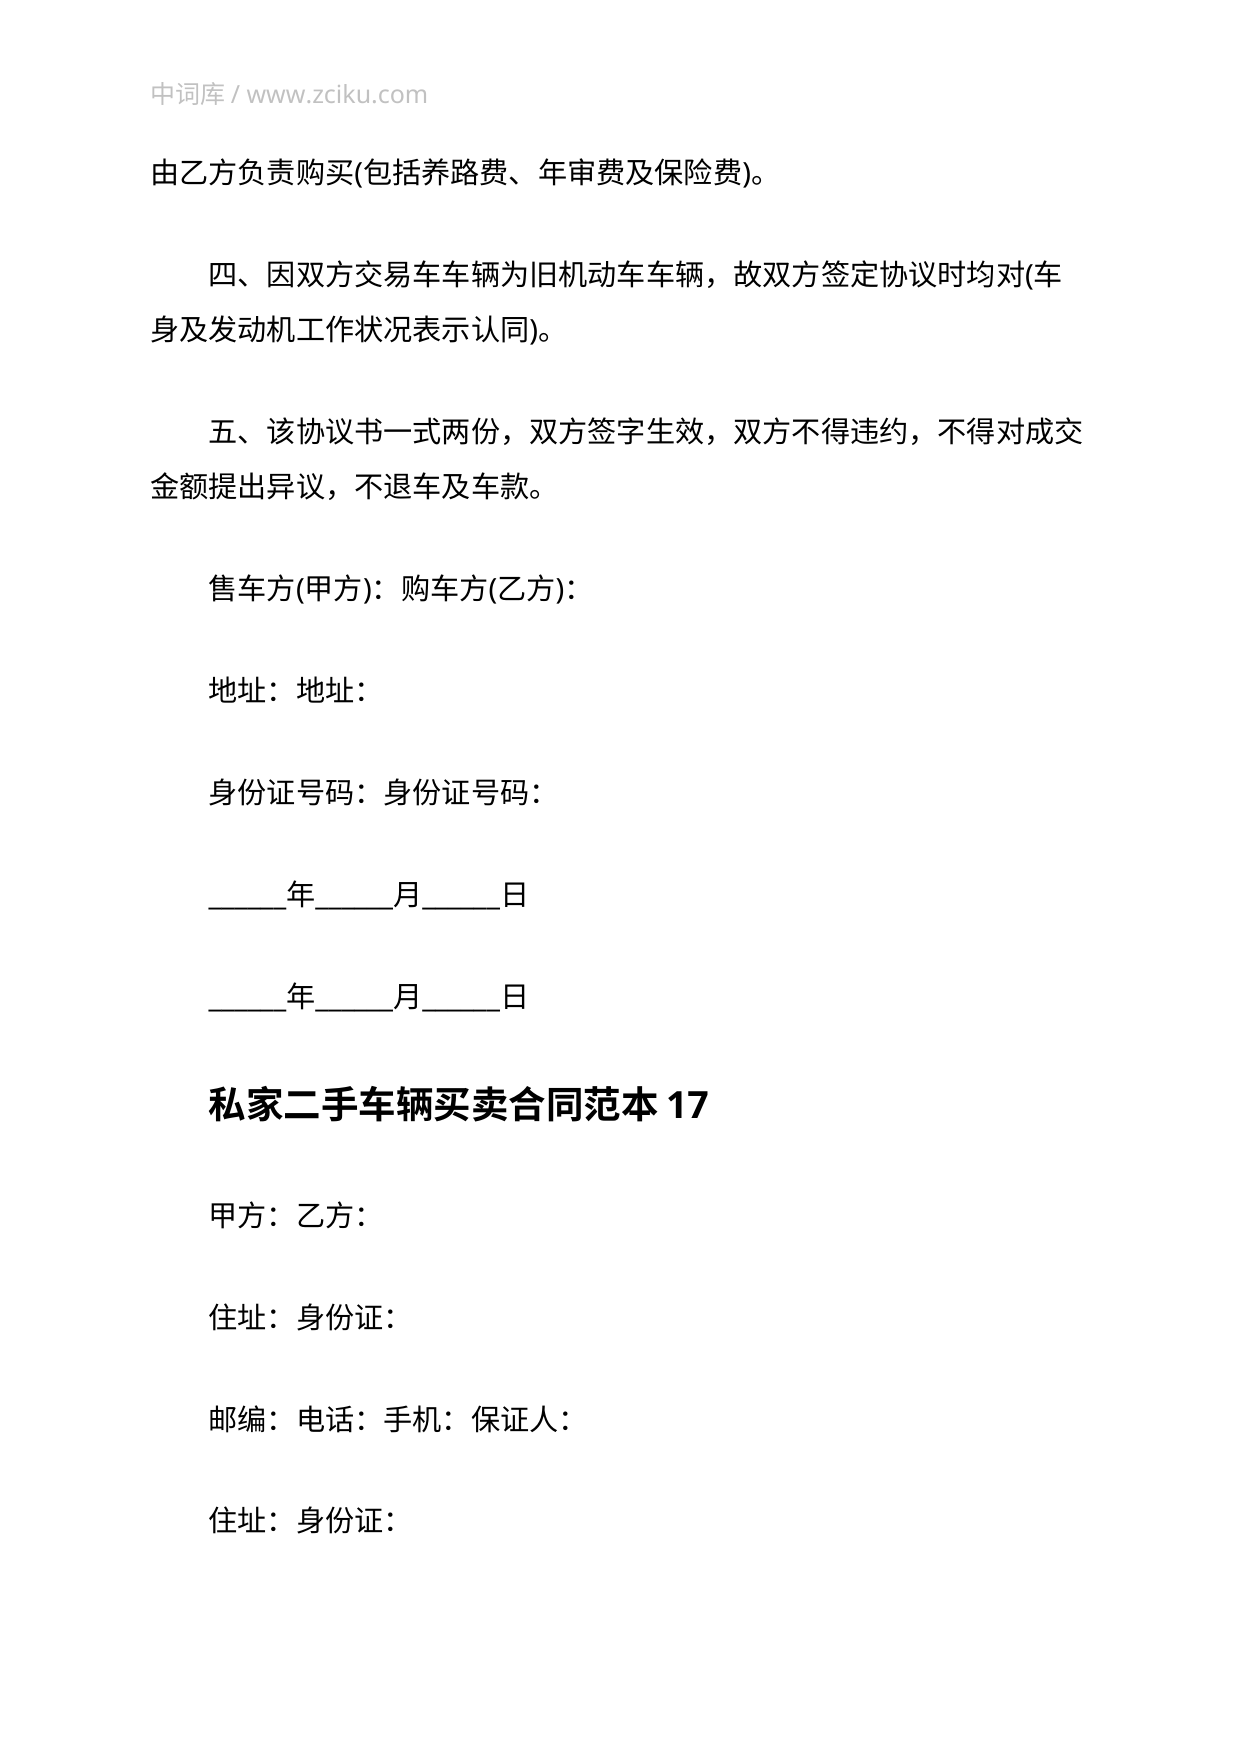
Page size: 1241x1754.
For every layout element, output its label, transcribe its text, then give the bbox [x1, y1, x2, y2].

text 住址：身份证： [150, 1498, 1090, 1540]
text 身份证号码：身份证号码： [150, 769, 1090, 812]
text 住址：身份证： [150, 1294, 1090, 1337]
text 私家二手车辆买卖合同范本17 [150, 1075, 1090, 1129]
text 地址：地址： [150, 668, 1090, 710]
text 四、因双方交易车车辆为旧机动车车辆，故双方签定协议时均对(车身及发动机工作状况表示认同)。 [150, 252, 1090, 349]
text 五、该协议书一式两份，双方签字生效，双方不得违约，不得对成交金额提出异议，不退车及车款。 [150, 409, 1090, 506]
text 甲方：乙方： [150, 1193, 1090, 1235]
text 售车方(甲方)：购车方(乙方)： [150, 566, 1090, 608]
text ______年______月______日 [150, 871, 1090, 913]
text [150, 150, 1090, 192]
text 邮编：电话：手机：保证人： [150, 1396, 1090, 1438]
text ______年______月______日 [150, 973, 1090, 1016]
